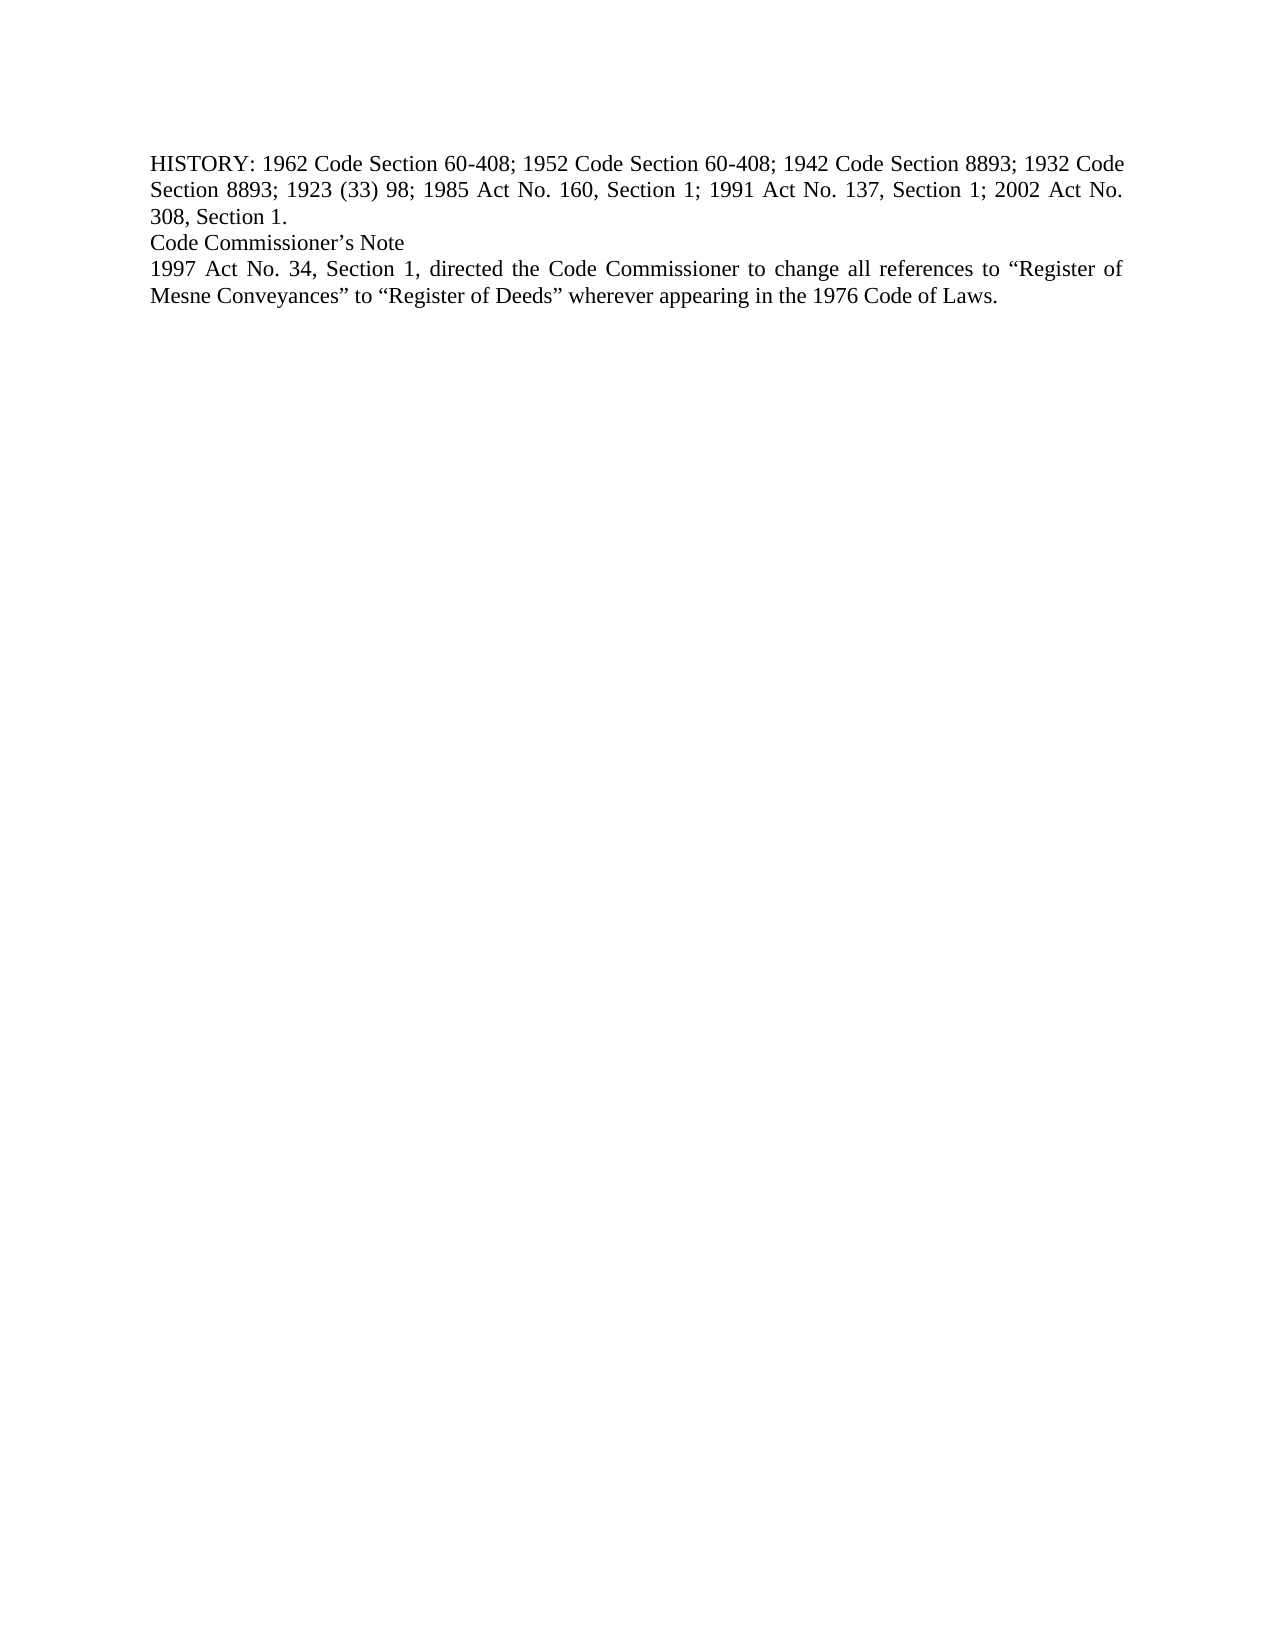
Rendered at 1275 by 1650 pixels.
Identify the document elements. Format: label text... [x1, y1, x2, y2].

text 1997 Act No. 34, Section 1, directed the Code Commissioner to change all references to “Register of Mesne Conveyances” to “Register of Deeds” wherever appearing in the 1976 Code of Laws. [150, 255, 1125, 308]
text HISTORY: 1962 Code Section 60-408; 1952 Code Section 60-408; 1942 Code Section 8893; 1932 Code Section 8893; 1923 (33) 98; 1985 Act No. 160, Section 1; 1991 Act No. 137, Section 1; 2002 Act No. 308, Section 1. [150, 150, 1125, 229]
text Code Commissioner’s Note [150, 229, 1125, 255]
